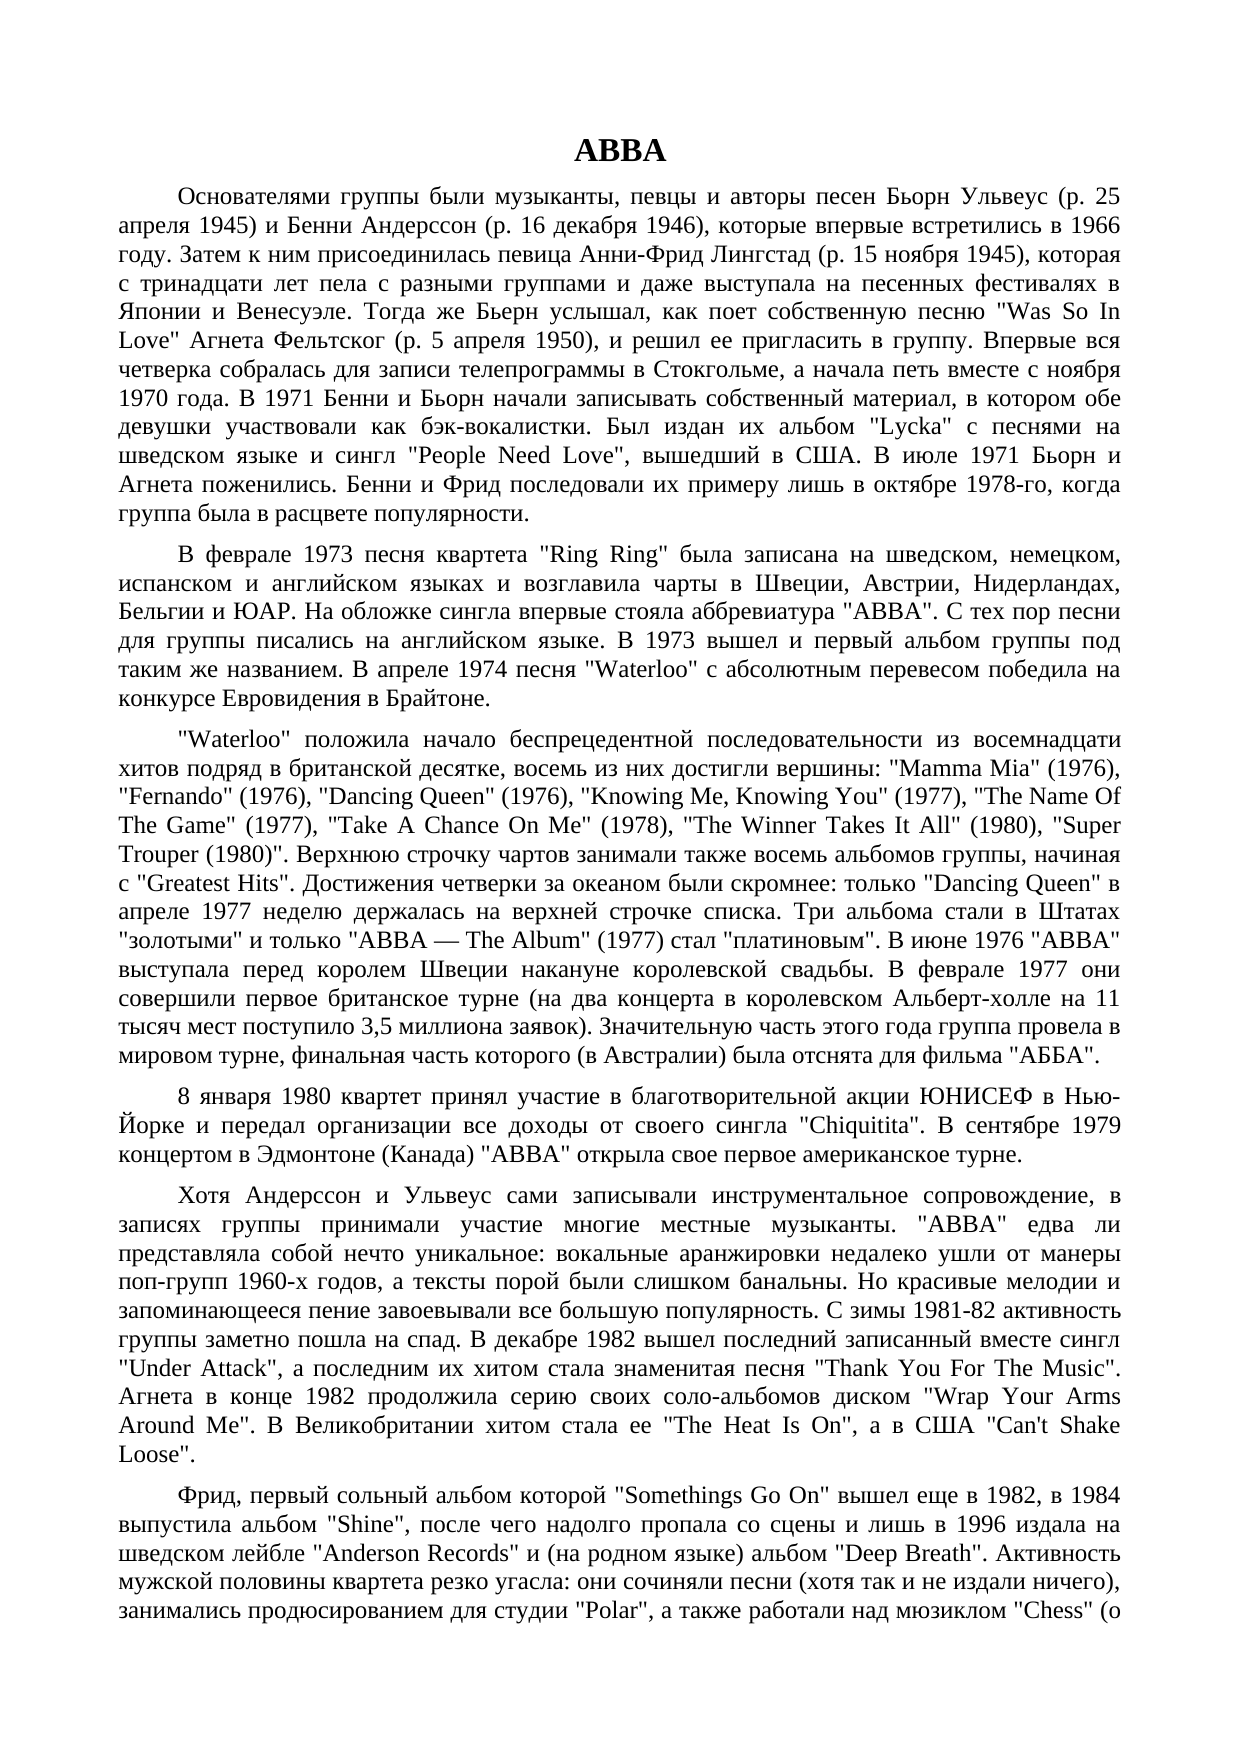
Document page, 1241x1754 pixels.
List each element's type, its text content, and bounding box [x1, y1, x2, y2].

text 8 января 1980 квартет принял участие в благотворительной акции ЮНИСЕФ в Нью-Йорке и передал организации все доходы от своего сингла "Chiquitita". В сентябре 1979 концертом в Эдмонтоне (Канада) "ABBA" открыла свое первое американское турне. [118, 1081, 1122, 1168]
text В феврале 1973 песня квартета "Ring Ring" была записана на шведском, немецком, испанском и английском языках и возглавила чарты в Швеции, Австрии, Нидерландах, Бельгии и ЮАР. На обложке сингла впервые стояла аббревиатура "ABBA". С тех пор песни для группы писались на английском языке. В 1973 вышел и первый альбом группы под таким же названием. В апреле 1974 песня "Waterloo" с абсолютным перевесом победила на конкурсе Евровидения в Брайтоне. [118, 539, 1122, 711]
text "Waterloo" положила начало беспрецедентной последовательности из восемнадцати хитов подряд в британской десятке, восемь из них достигли вершины: "Mamma Mia" (1976), "Fernando" (1976), "Dancing Queen" (1976), "Knowing Me, Knowing You" (1977), "The Name Of The Game" (1977), "Take A Chance On Me" (1978), "The Winner Takes It All" (1980), "Super Trouper (1980)". Верхнюю строчку чартов занимали также восемь альбомов группы, начиная с "Greatest Hits". Достижения четверки за океаном были скромнее: только "Dancing Queen" в апреле 1977 неделю держалась на верхней строчке списка. Три альбома стали в Штатах "золотыми" и только "ABBA — The Album" (1977) стал "платиновым". В июне 1976 "ABBA" выступала перед королем Швеции накануне королевской свадьбы. В феврале 1977 они совершили первое британское турне (на два концерта в королевском Альберт-холле на 11 тысяч мест поступило 3,5 миллиона заявок). Значительную часть этого года группа провела в мировом турне, финальная часть которого (в Австралии) была отснята для фильма "АББА". [118, 724, 1122, 1069]
text ABBA [118, 131, 1122, 169]
text Основателями группы были музыканты, певцы и авторы песен Бьорн Ульвеус (р. 25 апреля 1945) и Бенни Андерссон (р. 16 декабря 1946), которые впервые встретились в 1966 году. Затем к ним присоединилась певица Анни-Фрид Лингстад (р. 15 ноября 1945), которая с тринадцати лет пела с разными группами и даже выступала на песенных фестивалях в Японии и Венесуэле. Тогда же Бьерн услышал, как поет собственную песню "Was So In Love" Агнета Фельтског (р. 5 апреля 1950), и решил ее пригласить в группу. Впервые вся четверка собралась для записи телепрограммы в Стокгольме, а начала петь вместе с ноября 1970 года. В 1971 Бенни и Бьорн начали записывать собственный материал, в котором обе девушки участвовали как бэк-вокалистки. Был издан их альбом "Lycka" с песнями на шведском языке и сингл "People Need Love", вышедший в США. В июле 1971 Бьорн и Агнета поженились. Бенни и Фрид последовали их примеру лишь в октябре 1978-го, когда группа была в расцвете популярности. [118, 181, 1122, 526]
text Хотя Андерссон и Ульвеус сами записывали инструментальное сопровождение, в записях группы принимали участие многие местные музыканты. "ABBA" едва ли представляла собой нечто уникальное: вокальные аранжировки недалеко ушли от манеры поп-групп 1960-х годов, а тексты порой были слишком банальны. Но красивые мелодии и запоминающееся пение завоевывали все большую популярность. С зимы 1981-82 активность группы заметно пошла на спад. В декабре 1982 вышел последний записанный вместе сингл "Under Attack", а последним их хитом стала знаменитая песня "Thank You For The Music". Агнета в конце 1982 продолжила серию своих соло-альбомов диском "Wrap Your Arms Around Me". В Великобритании хитом стала ее "The Heat Is On", а в США "Can't Shake Loose". [118, 1180, 1122, 1468]
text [118, 1480, 1122, 1624]
